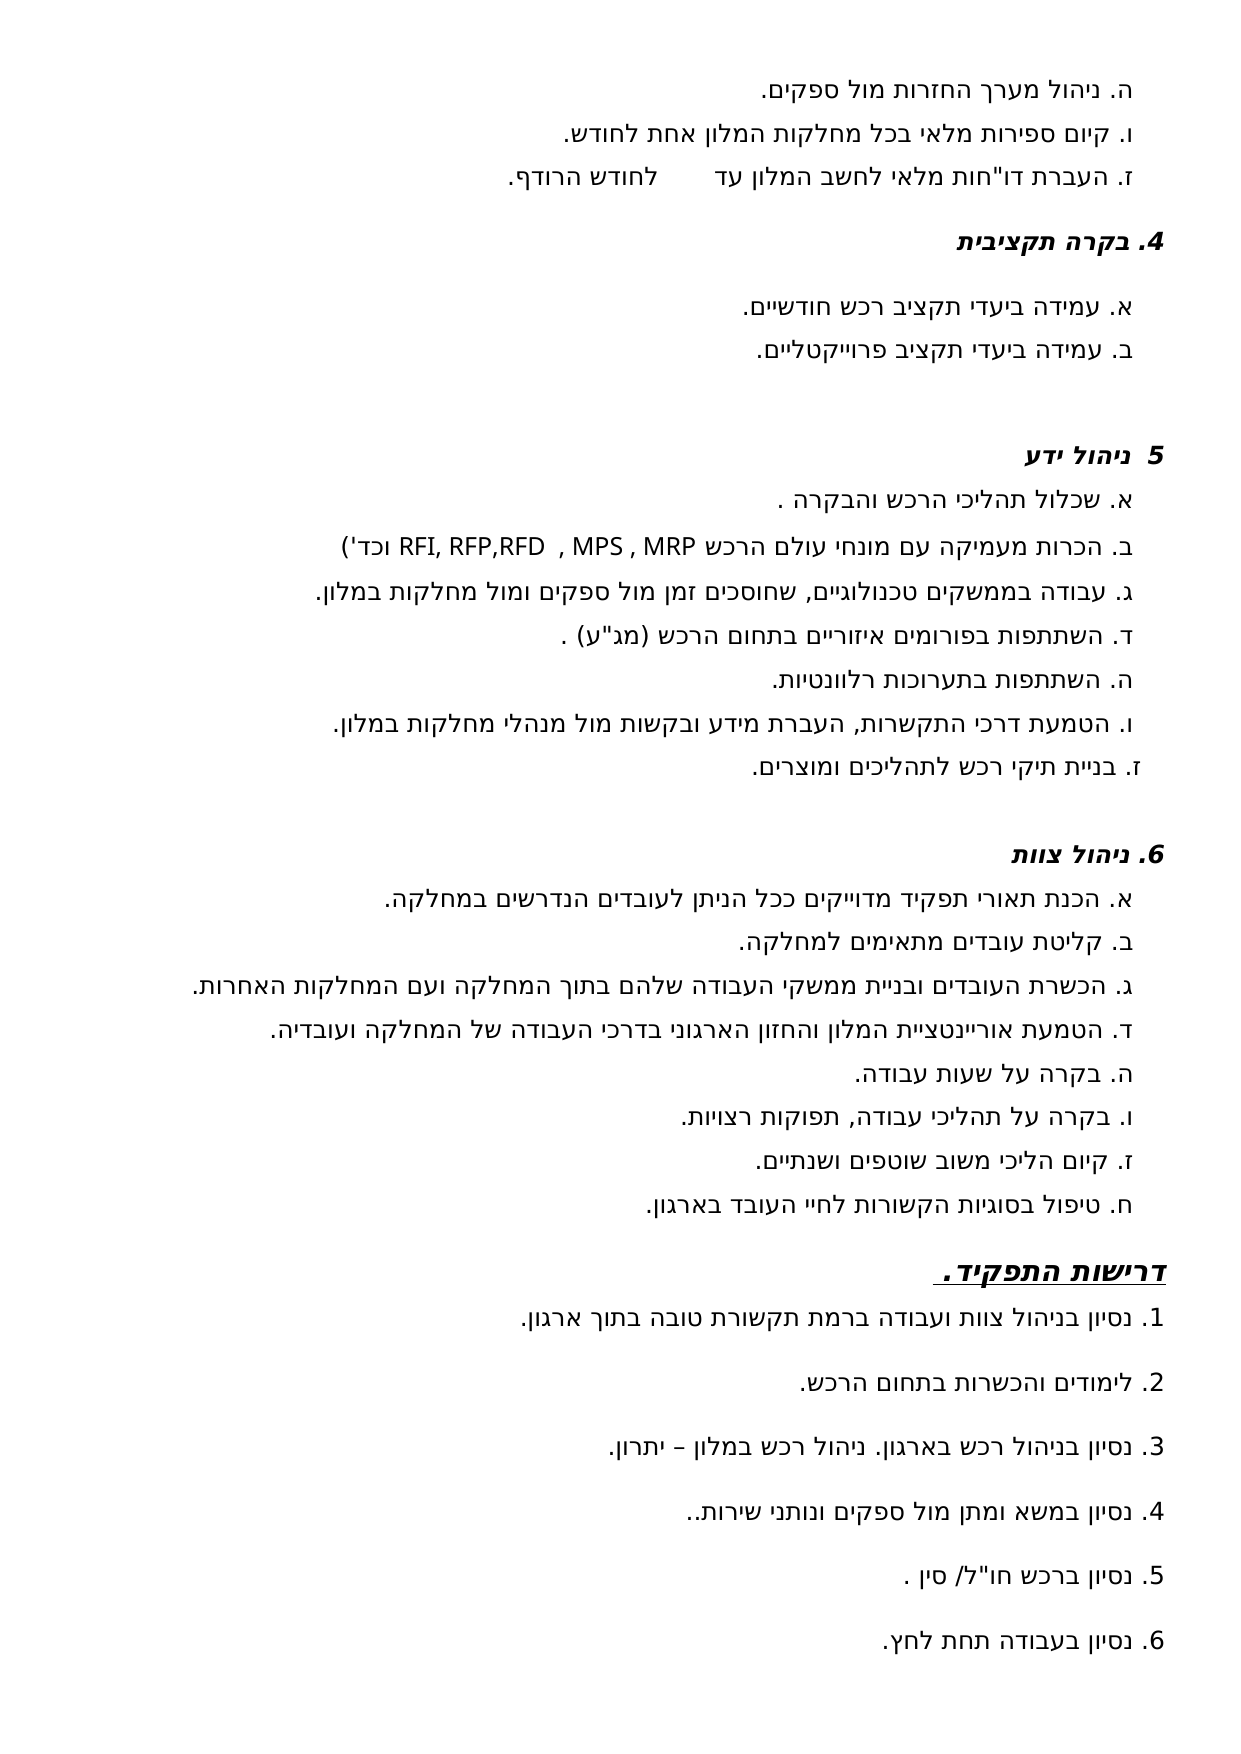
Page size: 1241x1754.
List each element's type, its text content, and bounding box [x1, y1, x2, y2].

text דרישות התפקיד. 1. נסיון בניהול צוות ועבודה ברמת תקשורת טובה בתוך ארגון. [75, 1254, 1165, 1332]
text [75, 75, 1165, 192]
text 6. נסיון בעבודה תחת לחץ. [75, 1626, 1165, 1655]
text א. עמידה ביעדי תקציב רכש חודשיים. ב. עמידה ביעדי תקציב פרוייקטליים. [75, 292, 1165, 407]
text 4. בקרה תקציבית [75, 227, 1165, 256]
text 4. נסיון במשא ומתן מול ספקים ונותני שירות.. [75, 1497, 1165, 1526]
text 5 ניהול ידע א. שכלול תהליכי הרכש והבקרה . ב. הכרות מעמיקה עם מונחי עולם הרכש RFI, RFP,RFD , MPS , MRP וכד') ג. עבודה בממשקים טכנולוגיים, שחוסכים זמן מול ספקים ומול מחלקות במלון. ד. השתתפות בפורומים איזוריים בתחום הרכש (מג"ע) . ה. השתתפות בתערוכות רלוונטיות. ו. הטמעת דרכי התקשרות, העברת מידע ובקשות מול מנהלי מחלקות במלון. ז. בניית תיקי רכש לתהליכים ומוצרים. 6. ניהול צוות א. הכנת תאורי תפקיד מדוייקים ככל הניתן לעובדים הנדרשים במחלקה. ב. קליטת עובדים מתאימים למחלקה. ג. הכשרת העובדים ובניית ממשקי העבודה שלהם בתוך המחלקה ועם המחלקות האחרות. ד. הטמעת אוריינטציית המלון והחזון הארגוני בדרכי העבודה של המחלקה ועובדיה. ה. בקרה על שעות עבודה. ו. בקרה על תהליכי עבודה, תפוקות רצויות. ז. קיום הליכי משוב שוטפים ושנתיים. ח. טיפול בסוגיות הקשורות לחיי העובד בארגון. [75, 441, 1165, 1219]
text 2. לימודים והכשרות בתחום הרכש. [75, 1368, 1165, 1397]
text 3. נסיון בניהול רכש בארגון. ניהול רכש במלון – יתרון. [75, 1432, 1165, 1461]
text 5. נסיון ברכש חו"ל/ סין . [75, 1561, 1165, 1591]
